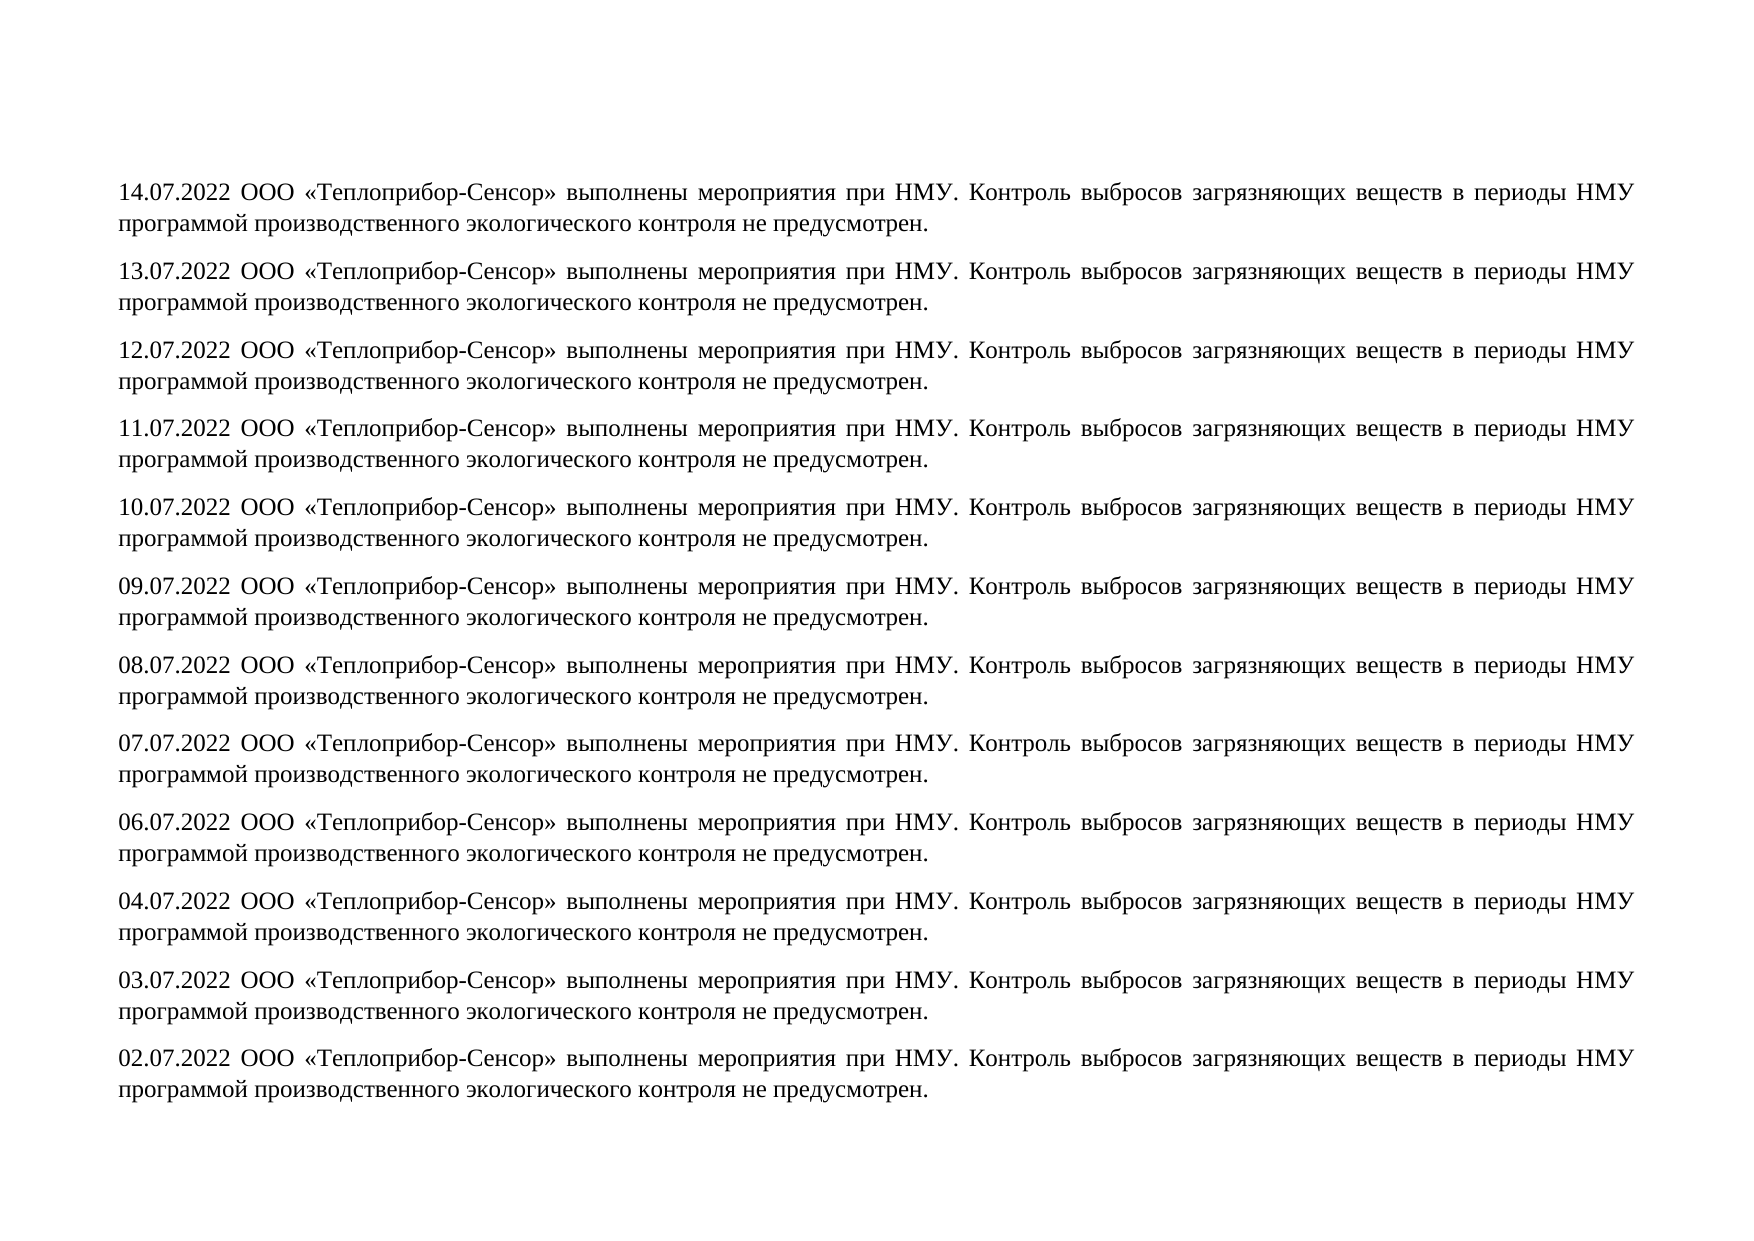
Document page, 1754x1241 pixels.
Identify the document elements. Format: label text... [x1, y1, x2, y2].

text 14.07.2022 ООО «Теплоприбор-Сенсор» выполнены мероприятия при НМУ. Контроль выбросов загрязняющих веществ в периоды НМУ программой производственного экологического контроля не предусмотрен. [118, 177, 1636, 237]
text 10.07.2022 ООО «Теплоприбор-Сенсор» выполнены мероприятия при НМУ. Контроль выбросов загрязняющих веществ в периоды НМУ программой производственного экологического контроля не предусмотрен. [118, 492, 1636, 552]
text 13.07.2022 ООО «Теплоприбор-Сенсор» выполнены мероприятия при НМУ. Контроль выбросов загрязняющих веществ в периоды НМУ программой производственного экологического контроля не предусмотрен. [118, 256, 1636, 316]
text 03.07.2022 ООО «Теплоприбор-Сенсор» выполнены мероприятия при НМУ. Контроль выбросов загрязняющих веществ в периоды НМУ программой производственного экологического контроля не предусмотрен. [118, 965, 1636, 1024]
text 02.07.2022 ООО «Теплоприбор-Сенсор» выполнены мероприятия при НМУ. Контроль выбросов загрязняющих веществ в периоды НМУ программой производственного экологического контроля не предусмотрен. [118, 1043, 1636, 1103]
text 08.07.2022 ООО «Теплоприбор-Сенсор» выполнены мероприятия при НМУ. Контроль выбросов загрязняющих веществ в периоды НМУ программой производственного экологического контроля не предусмотрен. [118, 650, 1636, 709]
text 07.07.2022 ООО «Теплоприбор-Сенсор» выполнены мероприятия при НМУ. Контроль выбросов загрязняющих веществ в периоды НМУ программой производственного экологического контроля не предусмотрен. [118, 728, 1636, 788]
text 04.07.2022 ООО «Теплоприбор-Сенсор» выполнены мероприятия при НМУ. Контроль выбросов загрязняющих веществ в периоды НМУ программой производственного экологического контроля не предусмотрен. [118, 886, 1636, 946]
text 12.07.2022 ООО «Теплоприбор-Сенсор» выполнены мероприятия при НМУ. Контроль выбросов загрязняющих веществ в периоды НМУ программой производственного экологического контроля не предусмотрен. [118, 335, 1636, 394]
text 06.07.2022 ООО «Теплоприбор-Сенсор» выполнены мероприятия при НМУ. Контроль выбросов загрязняющих веществ в периоды НМУ программой производственного экологического контроля не предусмотрен. [118, 807, 1636, 867]
text 11.07.2022 ООО «Теплоприбор-Сенсор» выполнены мероприятия при НМУ. Контроль выбросов загрязняющих веществ в периоды НМУ программой производственного экологического контроля не предусмотрен. [118, 413, 1636, 473]
text 09.07.2022 ООО «Теплоприбор-Сенсор» выполнены мероприятия при НМУ. Контроль выбросов загрязняющих веществ в периоды НМУ программой производственного экологического контроля не предусмотрен. [118, 571, 1636, 631]
